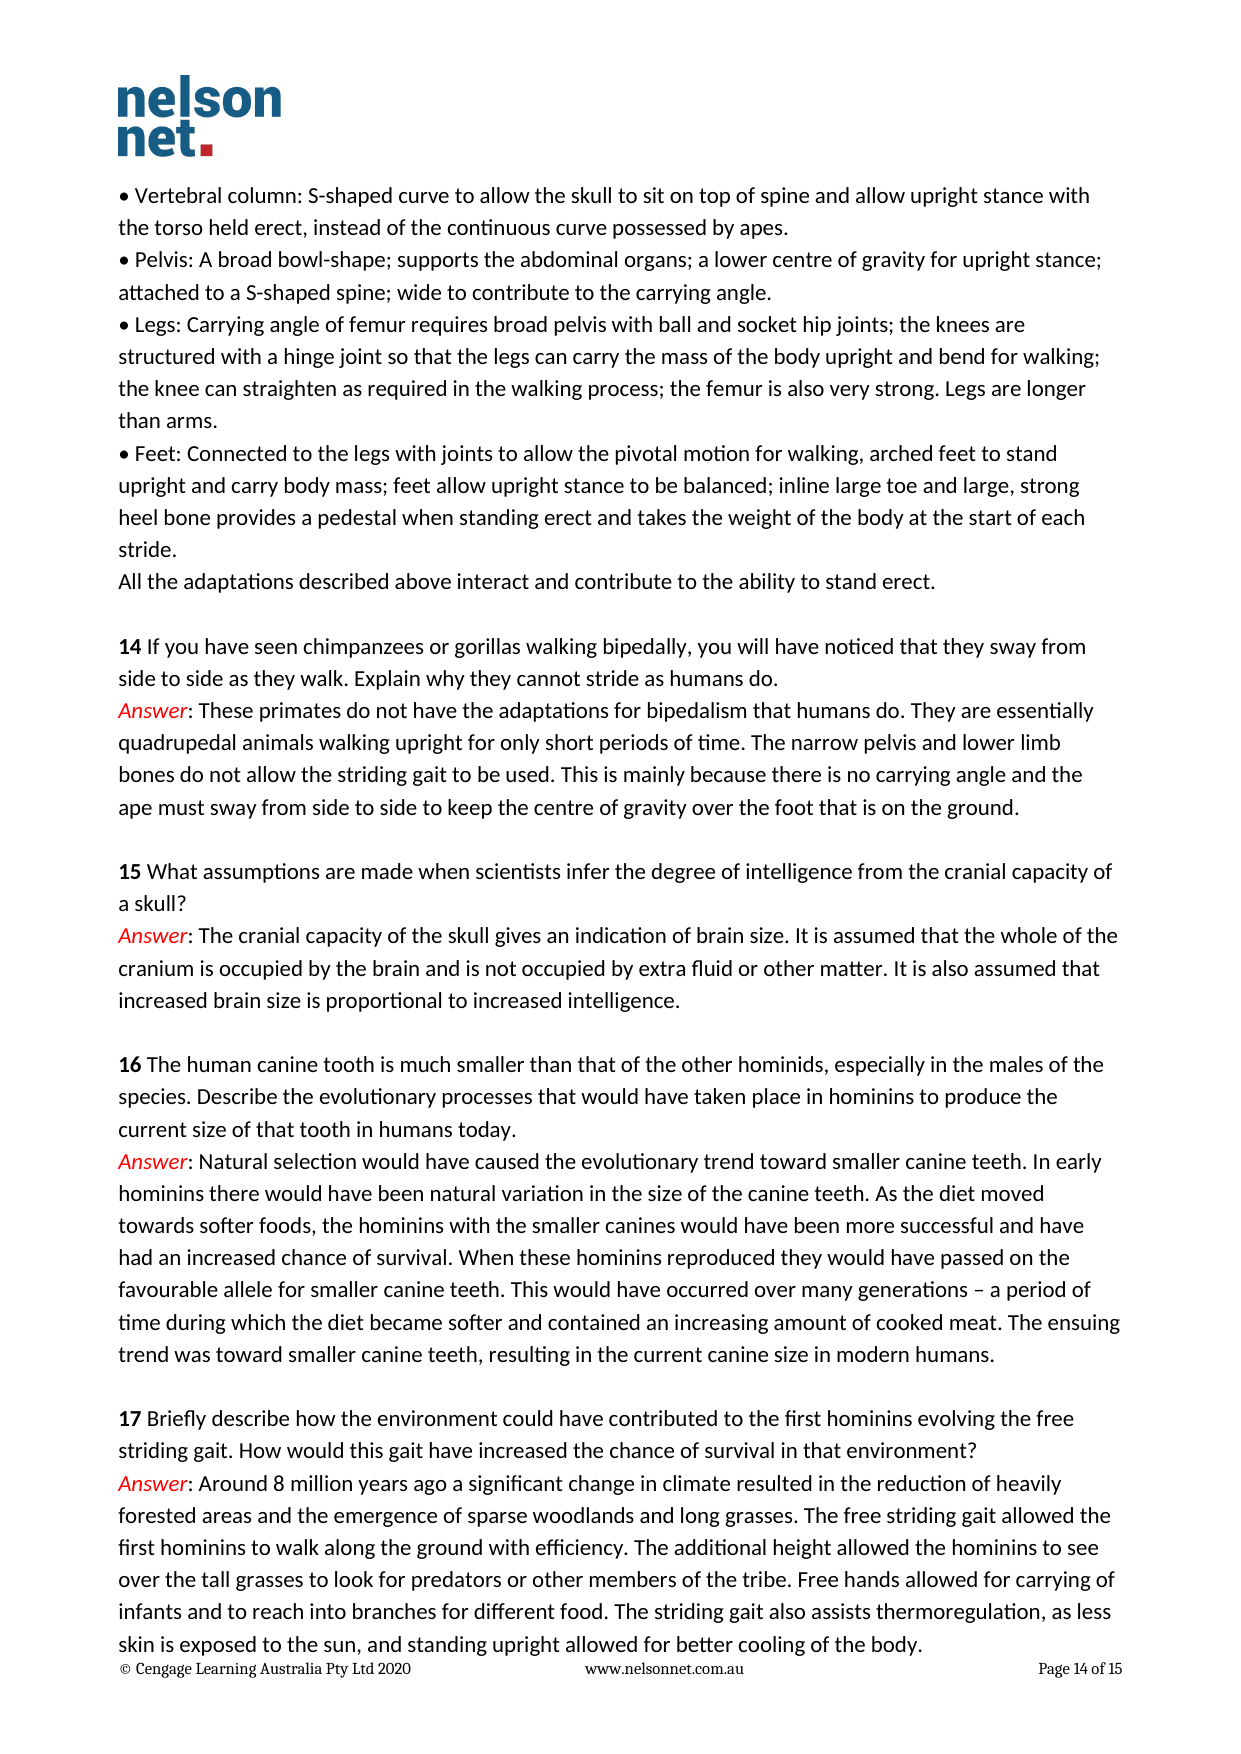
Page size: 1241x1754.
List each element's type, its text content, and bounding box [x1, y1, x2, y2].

text 17 Briefly describe how the environment could have contributed to the first hominins evolving the free striding gait. How would this gait have increased the chance of survival in that environment? [118, 1404, 1122, 1464]
text • Vertebral column: S-shaped curve to allow the skull to sit on top of spine and allow upright stance with the torso held erect, instead of the continuous curve possessed by apes. [118, 181, 1122, 241]
text Answer: These primates do not have the adaptations for bipedalism that humans do. They are essentially quadrupedal animals walking upright for only short periods of time. The narrow pelvis and lower limb bones do not allow the striding gait to be used. This is mainly because there is no carrying angle and the ape must sway from side to side to keep the centre of gravity over the foot that is on the ground. [118, 696, 1122, 821]
text Answer: Natural selection would have caused the evolutionary trend toward smaller canine teeth. In early hominins there would have been natural variation in the size of the canine teeth. As the diet moved towards softer foods, the hominins with the smaller canines would have been more successful and have had an increased chance of survival. When these hominins reproduced they would have passed on the favourable allele for smaller canine teeth. This would have occurred over many generations – a period of time during which the diet became softer and contained an increasing amount of cooked meat. The ensuing trend was toward smaller canine teeth, resulting in the current canine size in modern humans. [118, 1147, 1122, 1368]
text All the adaptations described above interact and contribute to the ability to stand erect. [118, 567, 1122, 596]
text • Legs: Carrying angle of femur requires broad pelvis with ball and socket hip joints; the knees are structured with a hinge joint so that the legs can carry the mass of the body upright and bend for walking; the knee can straighten as required in the walking process; the femur is also very strong. Legs are longer than arms. [118, 310, 1122, 434]
text • Pelvis: A broad bowl-shape; supports the abdominal organs; a lower centre of gravity for upright stance; attached to a S-shaped spine; wide to contribute to the carrying angle. [118, 246, 1122, 306]
text • Feet: Connected to the legs with joints to allow the pivotal motion for walking, arched feet to stand upright and carry body mass; feet allow upright stance to be balanced; inline large toe and large, strong heel bone provides a pedestal when standing erect and takes the weight of the body at the start of each stride. [118, 439, 1122, 563]
text 14 If you have seen chimpanzees or gorillas walking bipedally, you will have noticed that they sway from side to side as they walk. Explain why they cannot stride as humans do. [118, 632, 1122, 692]
text 15 What assumptions are made when scientists infer the degree of intelligence from the cranial capacity of a skull? [118, 857, 1122, 917]
text Answer: Around 8 million years ago a significant change in climate resulted in the reduction of heavily forested areas and the emergence of sparse woodlands and long grasses. The free striding gait allowed the first hominins to walk along the ground with efficiency. The additional height allowed the hominins to see over the tall grasses to look for predators or other members of the tribe. Free hands allowed for carrying of infants and to reach into branches for different food. The striding gait also assists thermoregulation, as less skin is exposed to the sun, and standing upright allowed for better cooling of the body. [118, 1469, 1122, 1658]
text 16 The human canine tooth is much smaller than that of the other hominids, especially in the males of the species. Describe the evolutionary processes that would have taken place in hominins to produce the current size of that tooth in humans today. [118, 1050, 1122, 1143]
picture [118, 75, 281, 157]
text Answer: The cranial capacity of the skull gives an indication of brain size. It is assumed that the whole of the cranium is occupied by the brain and is not occupied by extra fluid or other matter. It is also assumed that increased brain size is proportional to increased intelligence. [118, 922, 1122, 1014]
